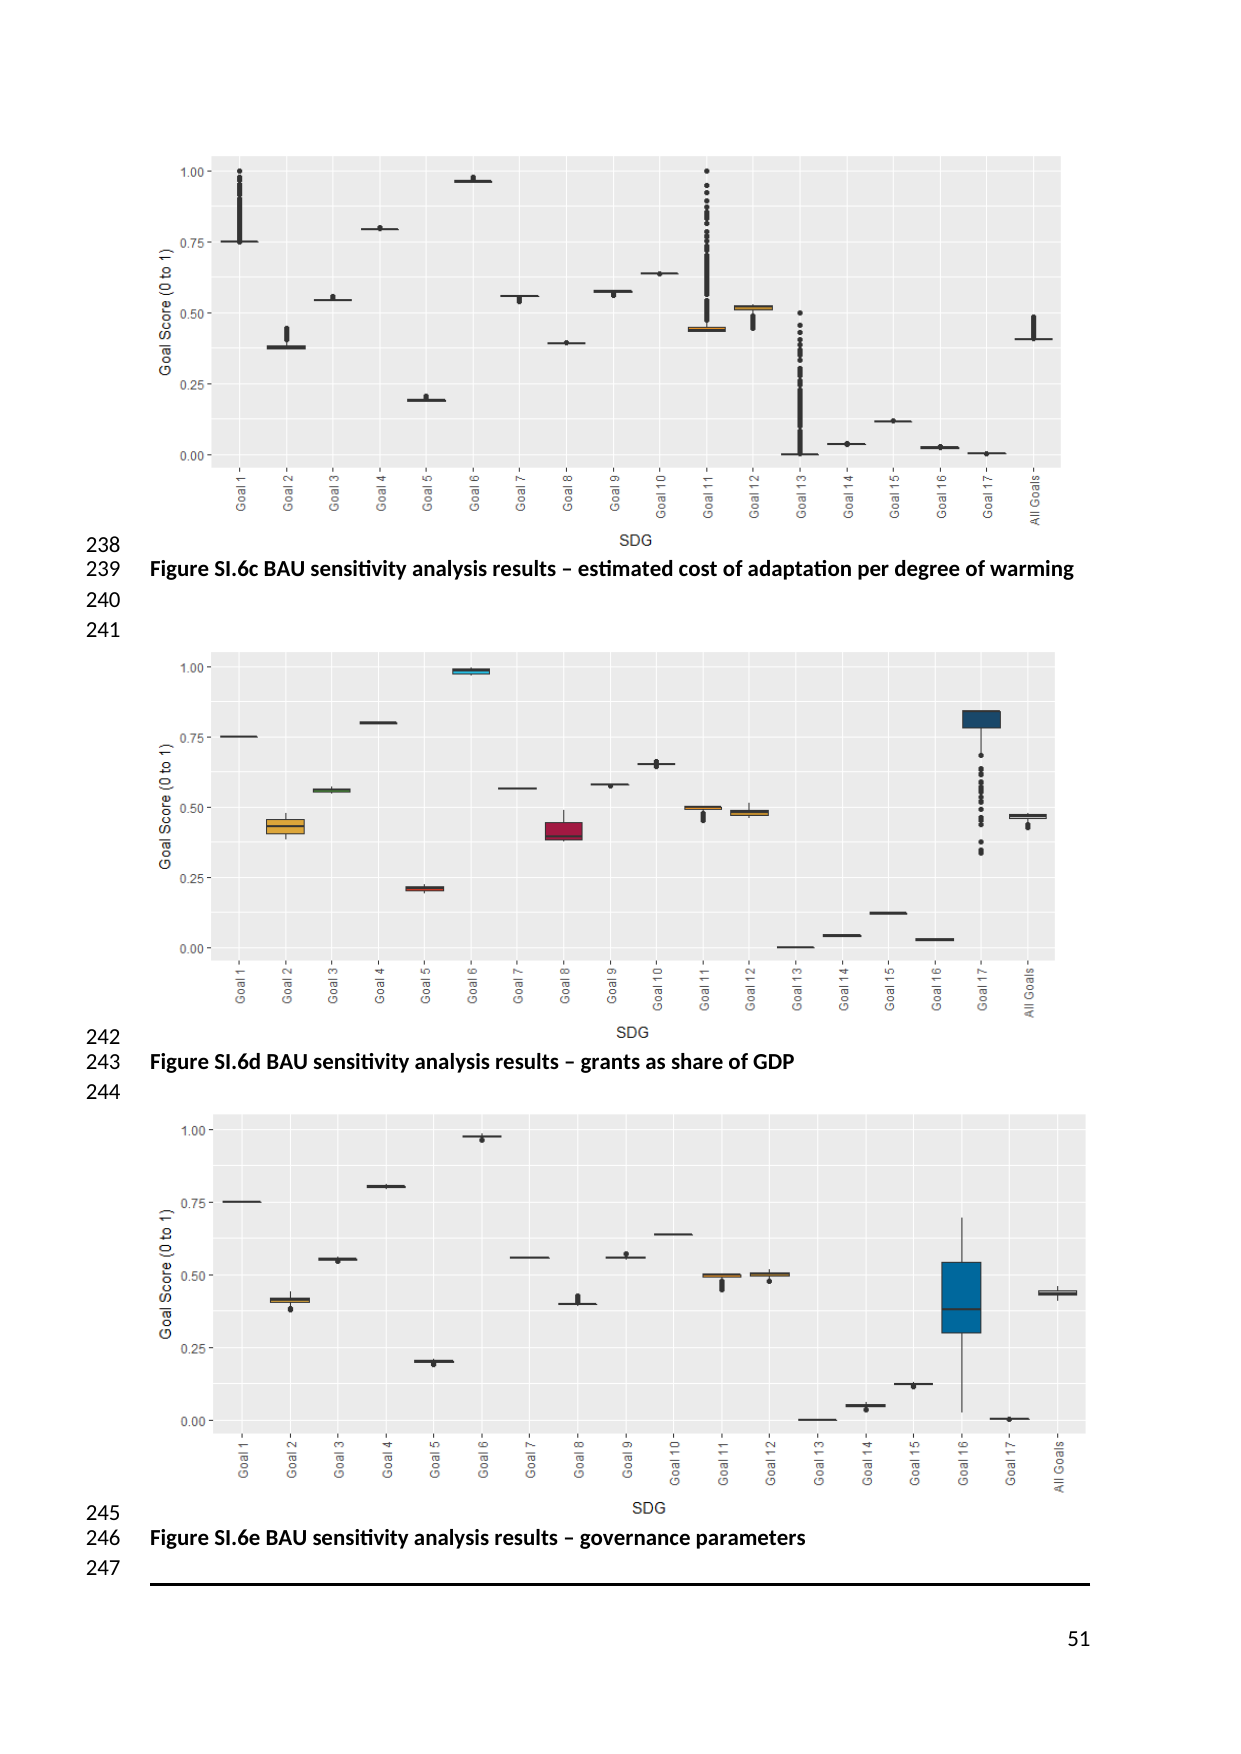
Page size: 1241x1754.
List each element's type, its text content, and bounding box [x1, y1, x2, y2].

text Figure SI.6d BAU sensitivity analysis results – grants as share of GDP [150, 1047, 1090, 1075]
picture [150, 150, 1068, 553]
text Figure SI.6e BAU sensitivity analysis results – governance parameters [150, 1523, 1090, 1551]
picture [150, 645, 1063, 1045]
picture [150, 1107, 1094, 1521]
text Figure SI.6c BAU sensitivity analysis results – estimated cost of adaptation per degree of warming [150, 554, 1090, 582]
